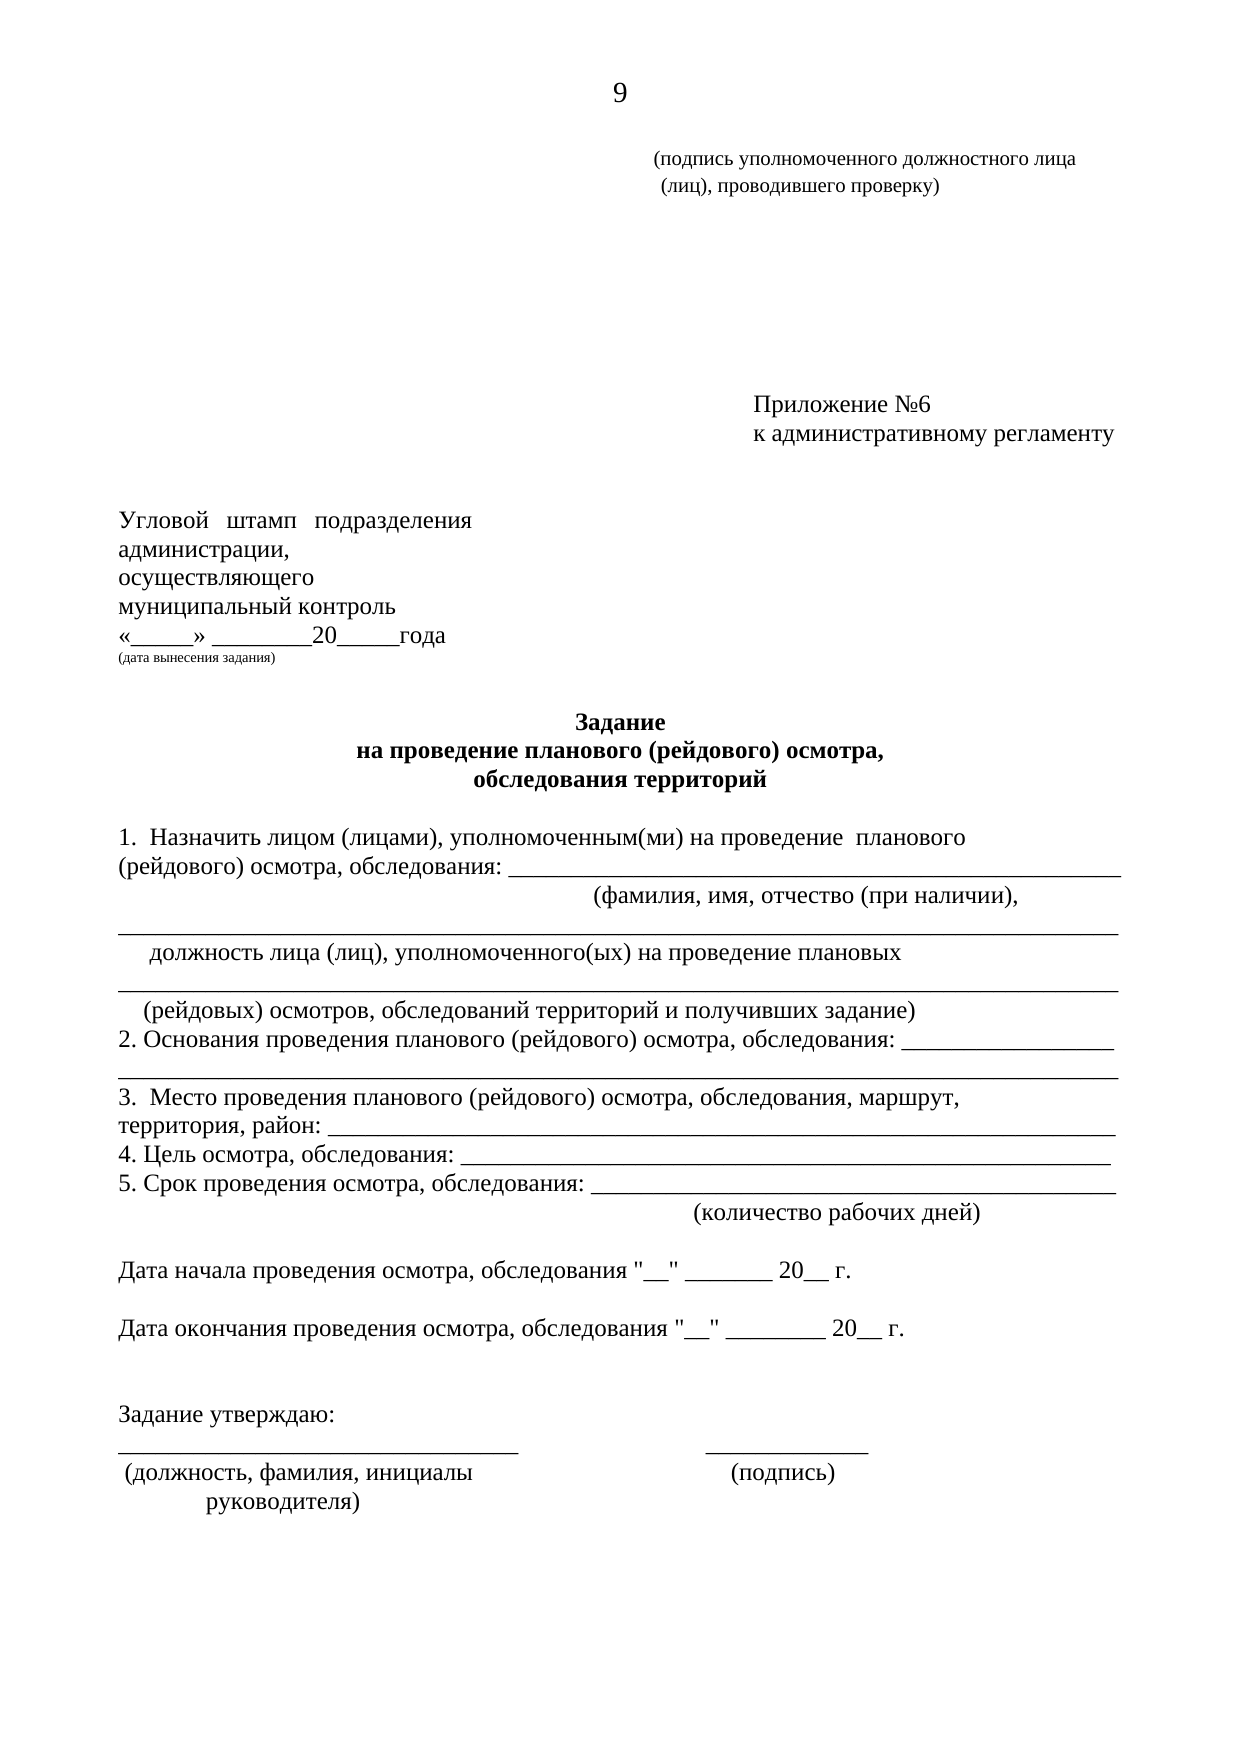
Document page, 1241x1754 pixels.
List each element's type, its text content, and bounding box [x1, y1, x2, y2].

text территория, район: _______________________________________________________________ [118, 1111, 1122, 1139]
text (рейдового) осмотра, обследования: _________________________________________________ [118, 851, 1122, 880]
text 5. Срок проведения осмотра, обследования: __________________________________________ [118, 1168, 1122, 1197]
text (должность, фамилия, инициалы (подпись) [118, 1457, 1122, 1486]
text Дата окончания проведения осмотра, обследования "__" ________ 20__ г. [118, 1313, 1122, 1341]
text (количество рабочих дней) [118, 1197, 1122, 1226]
text 4. Цель осмотра, обследования: ____________________________________________________ [118, 1139, 1122, 1168]
text «_____» ________20_____года [118, 620, 1122, 649]
text к административному регламенту [753, 418, 1122, 447]
text 2. Основания проведения планового (рейдового) осмотра, обследования: _________________ [118, 1024, 1122, 1053]
text руководителя) [118, 1486, 1122, 1514]
text ________________________________ _____________ [118, 1428, 1122, 1457]
text (подпись уполномоченного должностного лица [103, 142, 1122, 169]
text Приложение №6 [753, 389, 1122, 418]
text 1. Назначить лицом (лицами), уполномоченным(ми) на проведение планового [118, 822, 1122, 851]
text Задание [118, 707, 1122, 735]
text на проведение планового (рейдового) осмотра, [118, 736, 1122, 764]
text должность лица (лиц), уполномоченного(ых) на проведение плановых [118, 937, 1122, 966]
text ________________________________________________________________________________ [118, 966, 1122, 995]
text ________________________________________________________________________________ [118, 909, 1122, 937]
text Задание утверждаю: [118, 1399, 1122, 1428]
text Дата начала проведения осмотра, обследования "__" _______ 20__ г. [118, 1255, 1122, 1284]
text 3. Место проведения планового (рейдового) осмотра, обследования, маршрут, [118, 1082, 1122, 1111]
text (фамилия, имя, отчество (при наличии), [118, 880, 1122, 908]
text (дата вынесения задания) [118, 649, 1122, 678]
text ________________________________________________________________________________ [118, 1053, 1122, 1082]
text (лиц), проводившего проверку) [103, 169, 1122, 197]
text Угловой штамп подразделения администрации, осуществляющего муниципальный контроль [118, 505, 472, 620]
text (рейдовых) осмотров, обследований территорий и получивших задание) [118, 995, 1122, 1024]
text обследования территорий [118, 764, 1122, 793]
